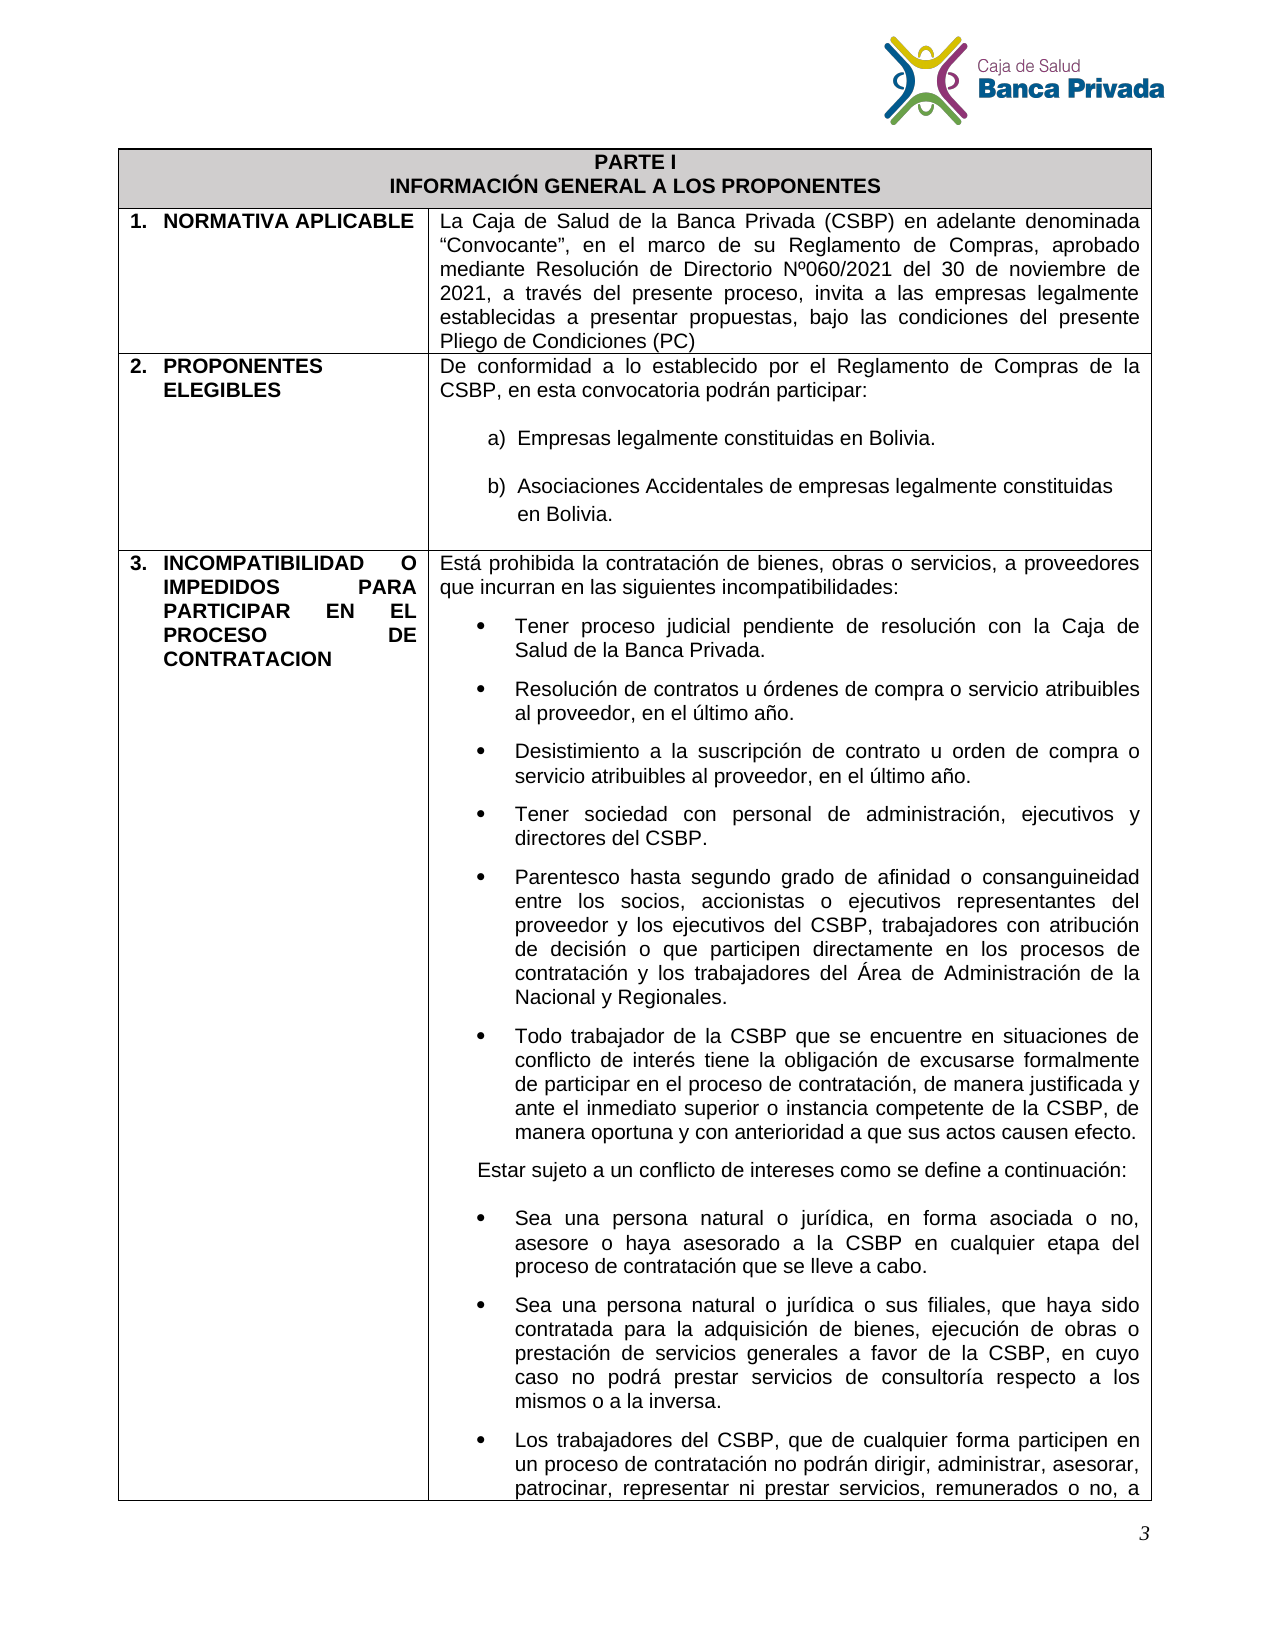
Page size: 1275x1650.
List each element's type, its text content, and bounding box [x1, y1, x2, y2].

table_cell PROPONENTES ELEGIBLES [119, 354, 428, 550]
table_cell INCOMPATIBILIDAD O IMPEDIDOS PARA PARTICIPAR EN EL PROCESO DE CONTRATACION [119, 551, 428, 1500]
picture [873, 28, 1177, 135]
table_header PARTE I INFORMACIÓN GENERAL A LOS PROPONENTES [119, 150, 1151, 208]
table_cell NORMATIVA APLICABLE [119, 209, 428, 353]
table_cell La Caja de Salud de la Banca Privada (CSBP) en adelante denominada “Convocante”, en el marco de su Reglamento de Compras, aprobado mediante Resolución de Directorio Nº060/2021 del 30 de noviembre de 2021, a través del presente proceso, invita a las empresas legalmente establecidas a presentar propuestas, bajo las condiciones del presente Pliego de Condiciones (PC) [429, 209, 1151, 353]
table_cell De conformidad a lo establecido por el Reglamento de Compras de la CSBP, en esta convocatoria podrán participar: Empresas legalmente constituidas en Bolivia. Asociaciones Accidentales de empresas legalmente constituidas en Bolivia. [429, 354, 1151, 550]
